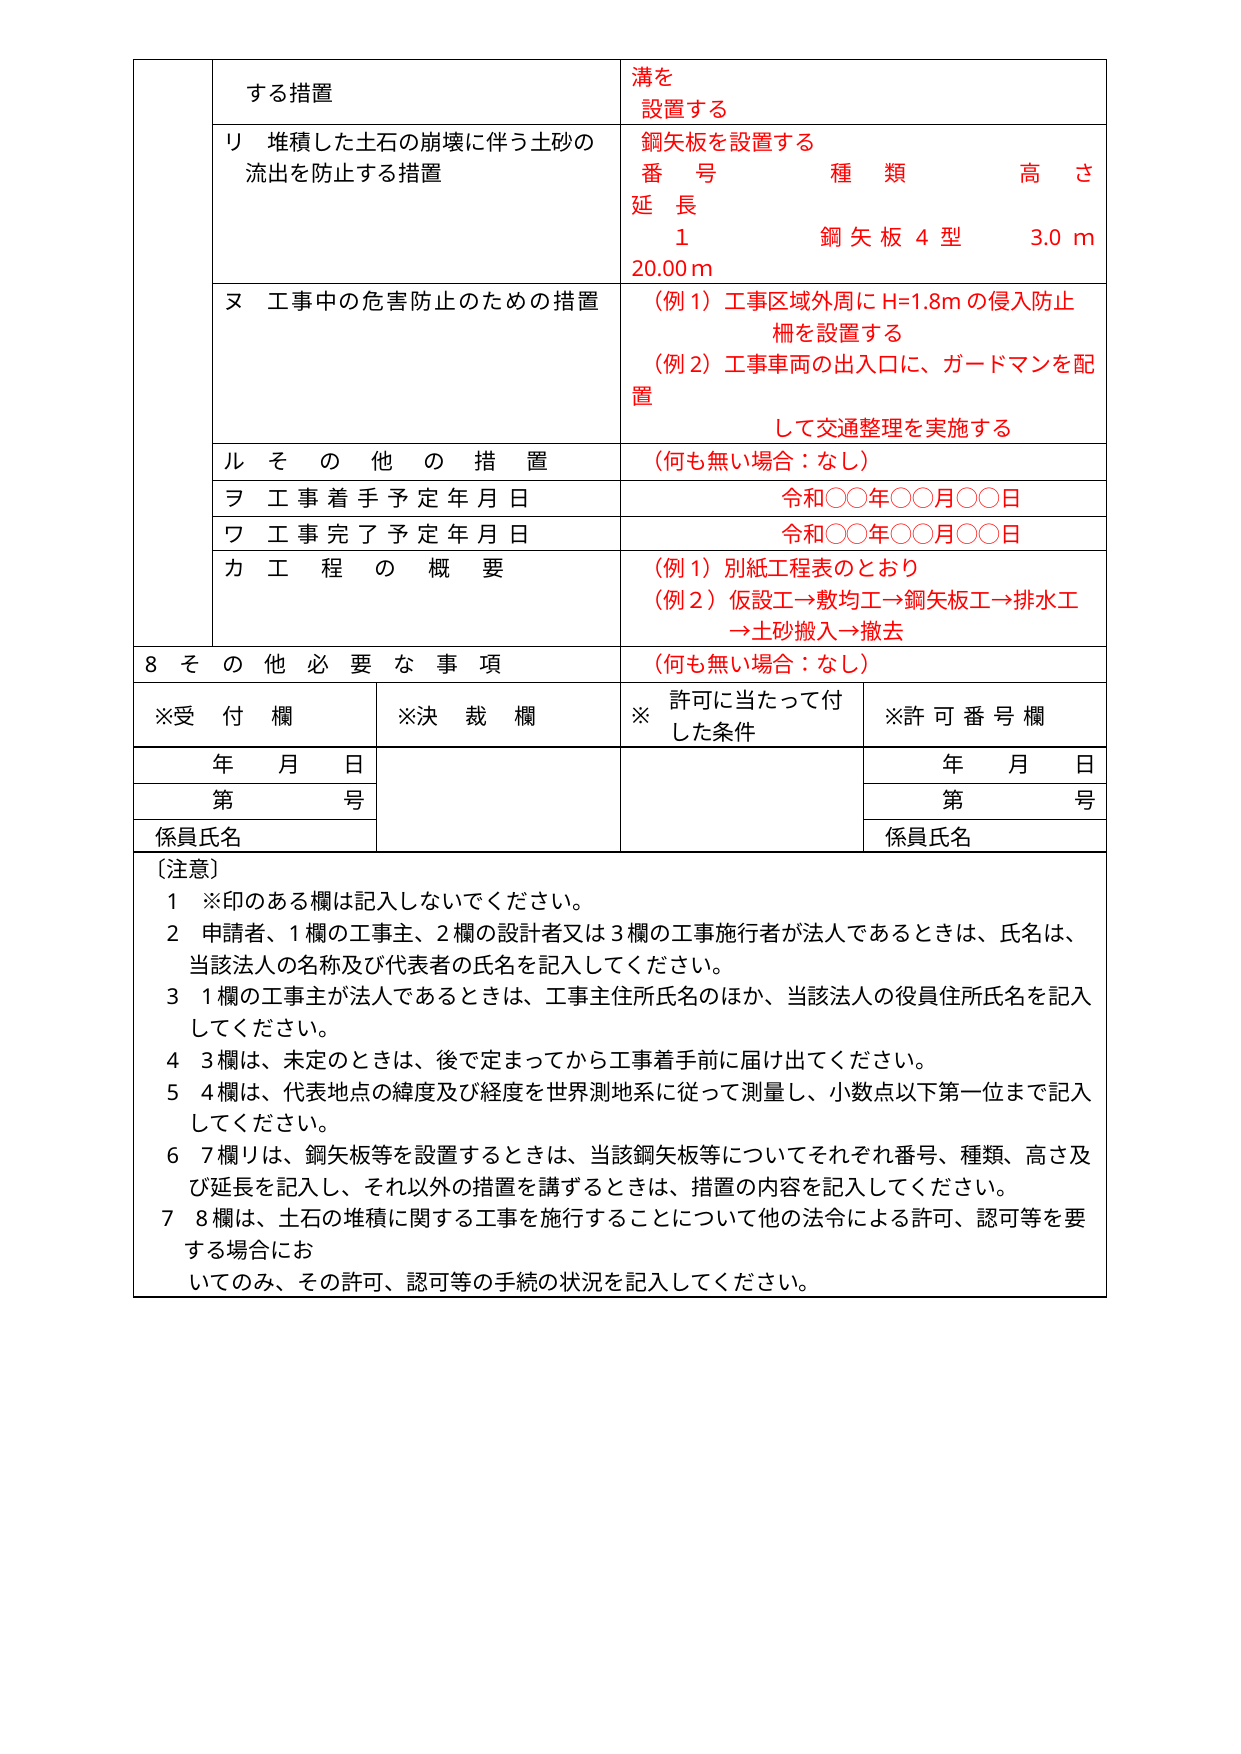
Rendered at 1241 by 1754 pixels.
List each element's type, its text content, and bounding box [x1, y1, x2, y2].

table_cell [377, 748, 620, 851]
table_cell （例1）工事区域外周にH=1.8mの侵入防止 柵を設置する （例2）工事車両の出入口に、ガードマンを配置 して交通整理を実施する [621, 284, 1106, 443]
table_cell （例1）別紙工程表のとおり （例２）仮設工→敷均工→鋼矢板工→排水工 →土砂搬入→撤去 [621, 551, 1106, 646]
table_cell 第 号 [864, 784, 1106, 819]
table_cell 令和◯◯年◯◯月◯◯日 [621, 517, 1106, 550]
table_cell ※許可番号欄 [864, 683, 1106, 746]
table_cell 鋼矢板を設置する 番 号 種 類 高 さ 延 長 １ 鋼矢板4型 3.0ｍ 20.00ｍ [621, 125, 1106, 283]
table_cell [621, 60, 1106, 123]
table_cell 係員氏名 [864, 820, 1106, 851]
table_cell 係員氏名 [134, 820, 376, 851]
table_cell ル その他の措置 [213, 444, 620, 480]
table_cell （何も無い場合：なし） [621, 444, 1106, 480]
table_cell ワ 工事完了予定年月日 [213, 517, 620, 550]
table_cell 令和◯◯年◯◯月◯◯日 [621, 481, 1106, 516]
table_cell 許可に当たって付した条件 [658, 683, 863, 746]
table_cell 年 月 日 [134, 748, 376, 782]
table_cell 〔注意〕 1 ※印のある欄は記入しないでください。 2 申請者、1欄の工事主、2欄の設計者又は3欄の工事施行者が法人であるときは、氏名は、当該法人の名称及び代表者の氏名を記入してください。 3 1欄の工事主が法人であるときは、工事主住所氏名のほか、当該法人の役員住所氏名を記入してください。 4 3欄は、未定のときは、後で定まってから工事着手前に届け出てください。 5 4欄は、代表地点の緯度及び経度を世界測地系に従って測量し、小数点以下第一位まで記入してください。 6 7欄リは、鋼矢板等を設置するときは、当該鋼矢板等についてそれぞれ番号、種類、高さ及び延長を記入し、それ以外の措置を講ずるときは、措置の内容を記入してください。 7 8欄は、土石の堆積に関する工事を施行することについて他の法令による許可、認可等を要する場合にお いてのみ、その許可、認可等の手続の状況を記入してください。 [134, 853, 1106, 1296]
table_cell リ 堆積した土石の崩壊に伴う土砂の流出を防止する措置 [213, 125, 620, 283]
table_cell ヲ 工事着手予定年月日 [213, 481, 620, 516]
table_cell カ 工程の概要 [213, 551, 620, 646]
table_cell [621, 748, 863, 851]
table_cell 8 その他必要な事項 [134, 647, 620, 682]
table_cell ※決裁欄 [377, 683, 620, 746]
table_cell （何も無い場合：なし） [621, 647, 1106, 682]
table_cell 第 号 [134, 784, 376, 819]
table_cell ※ [621, 683, 658, 746]
table_cell 年 月 日 [864, 748, 1106, 782]
table_cell ※受付欄 [134, 683, 376, 746]
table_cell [213, 60, 620, 123]
table_cell ヌ 工事中の危害防止のための措置 [213, 284, 620, 443]
